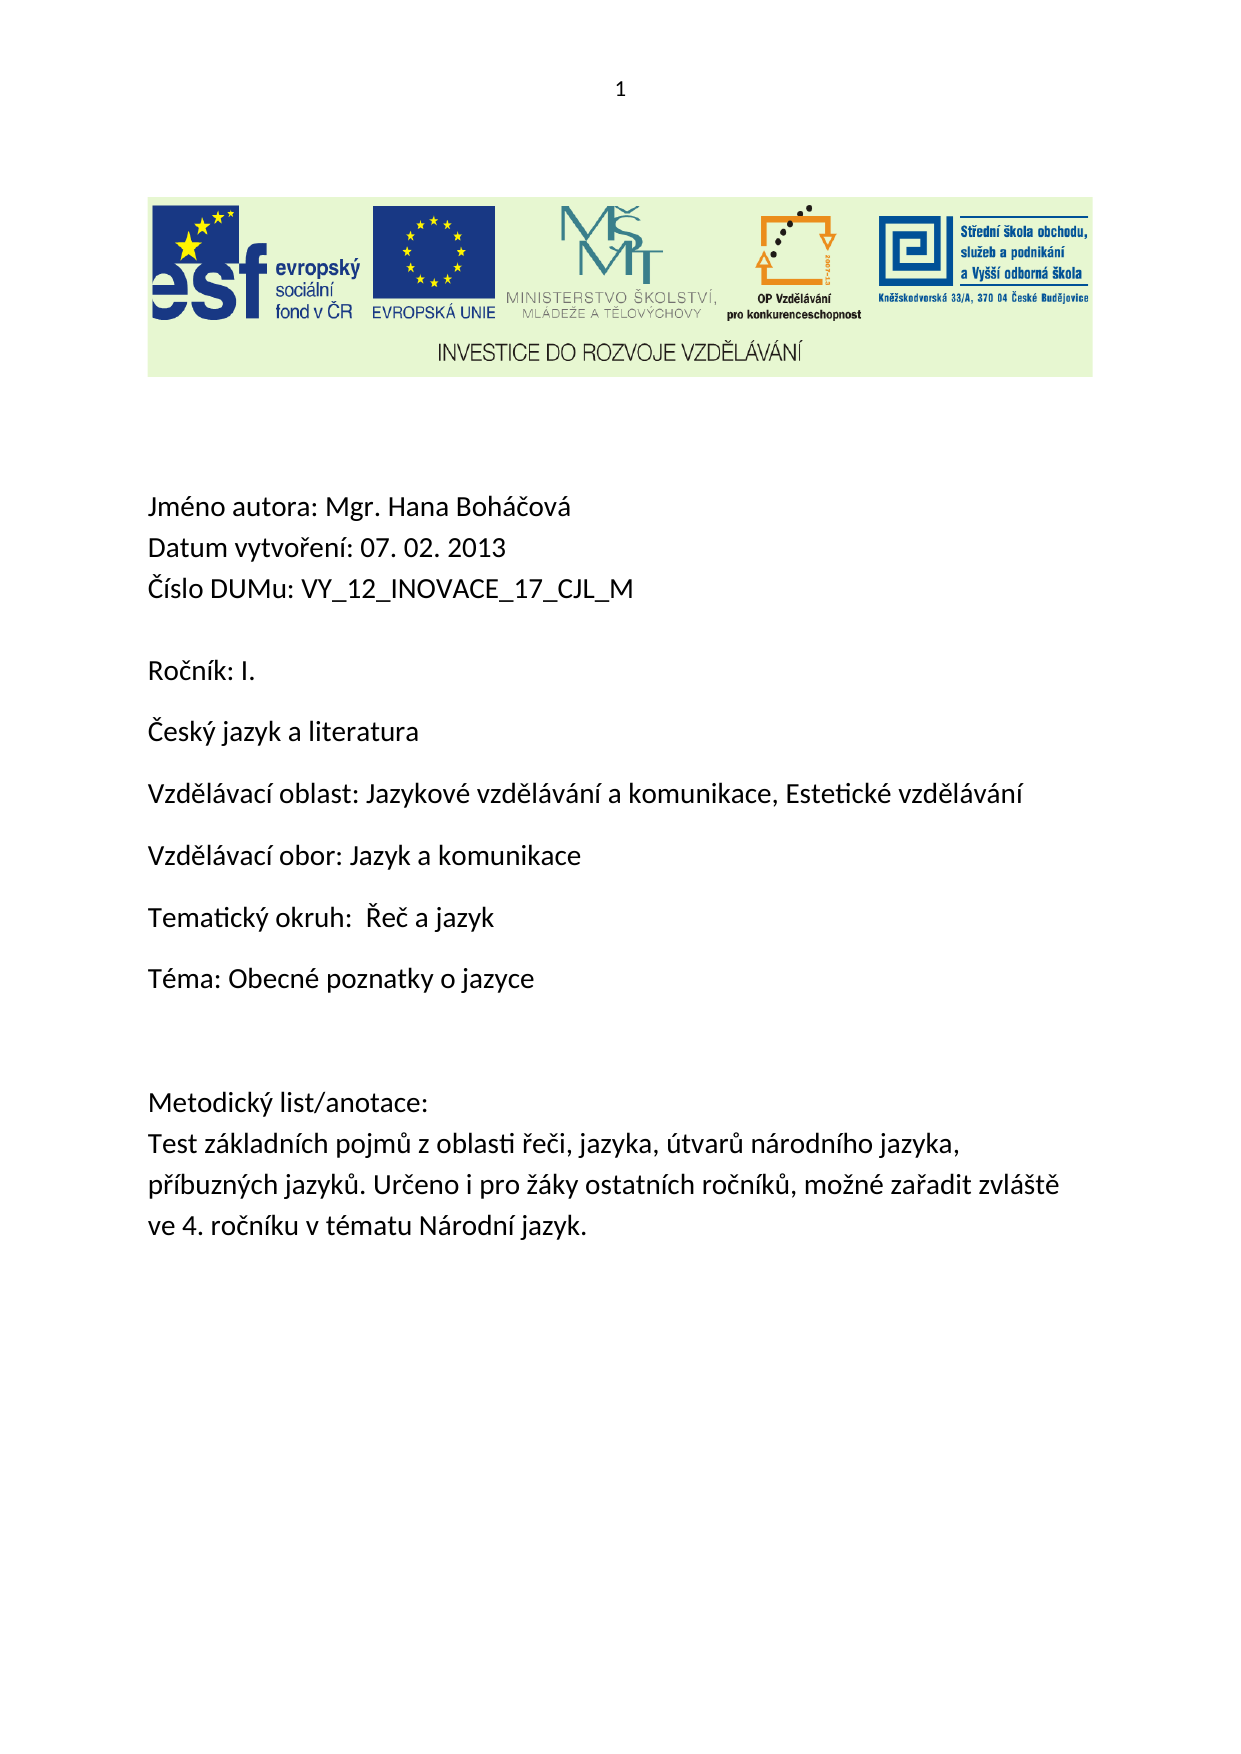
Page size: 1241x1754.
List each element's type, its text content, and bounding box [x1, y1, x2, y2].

text Jméno autora: Mgr. Hana Boháčová Datum vytvoření: 07. 02. 2013 Číslo DUMu: VY_12_INOVACE_17_CJL_M Ročník: I. [148, 488, 1093, 687]
picture [147, 197, 1093, 377]
text Tematický okruh: Řeč a jazyk [148, 899, 1093, 934]
text Český jazyk a literatura [148, 713, 1093, 749]
text Metodický list/anotace: Test základních pojmů z oblasti řeči, jazyka, útvarů národního jazyka, příbuzných jazyků. Určeno i pro žáky ostatních ročníků, možné zařadit zvláště ve 4. ročníku v tématu Národní jazyk. [148, 1084, 1093, 1242]
text Téma: Obecné poznatky o jazyce [148, 961, 1093, 996]
text Vzdělávací obor: Jazyk a komunikace [148, 837, 1093, 873]
text Vzdělávací oblast: Jazykové vzdělávání a komunikace, Estetické vzdělávání [148, 775, 1093, 811]
